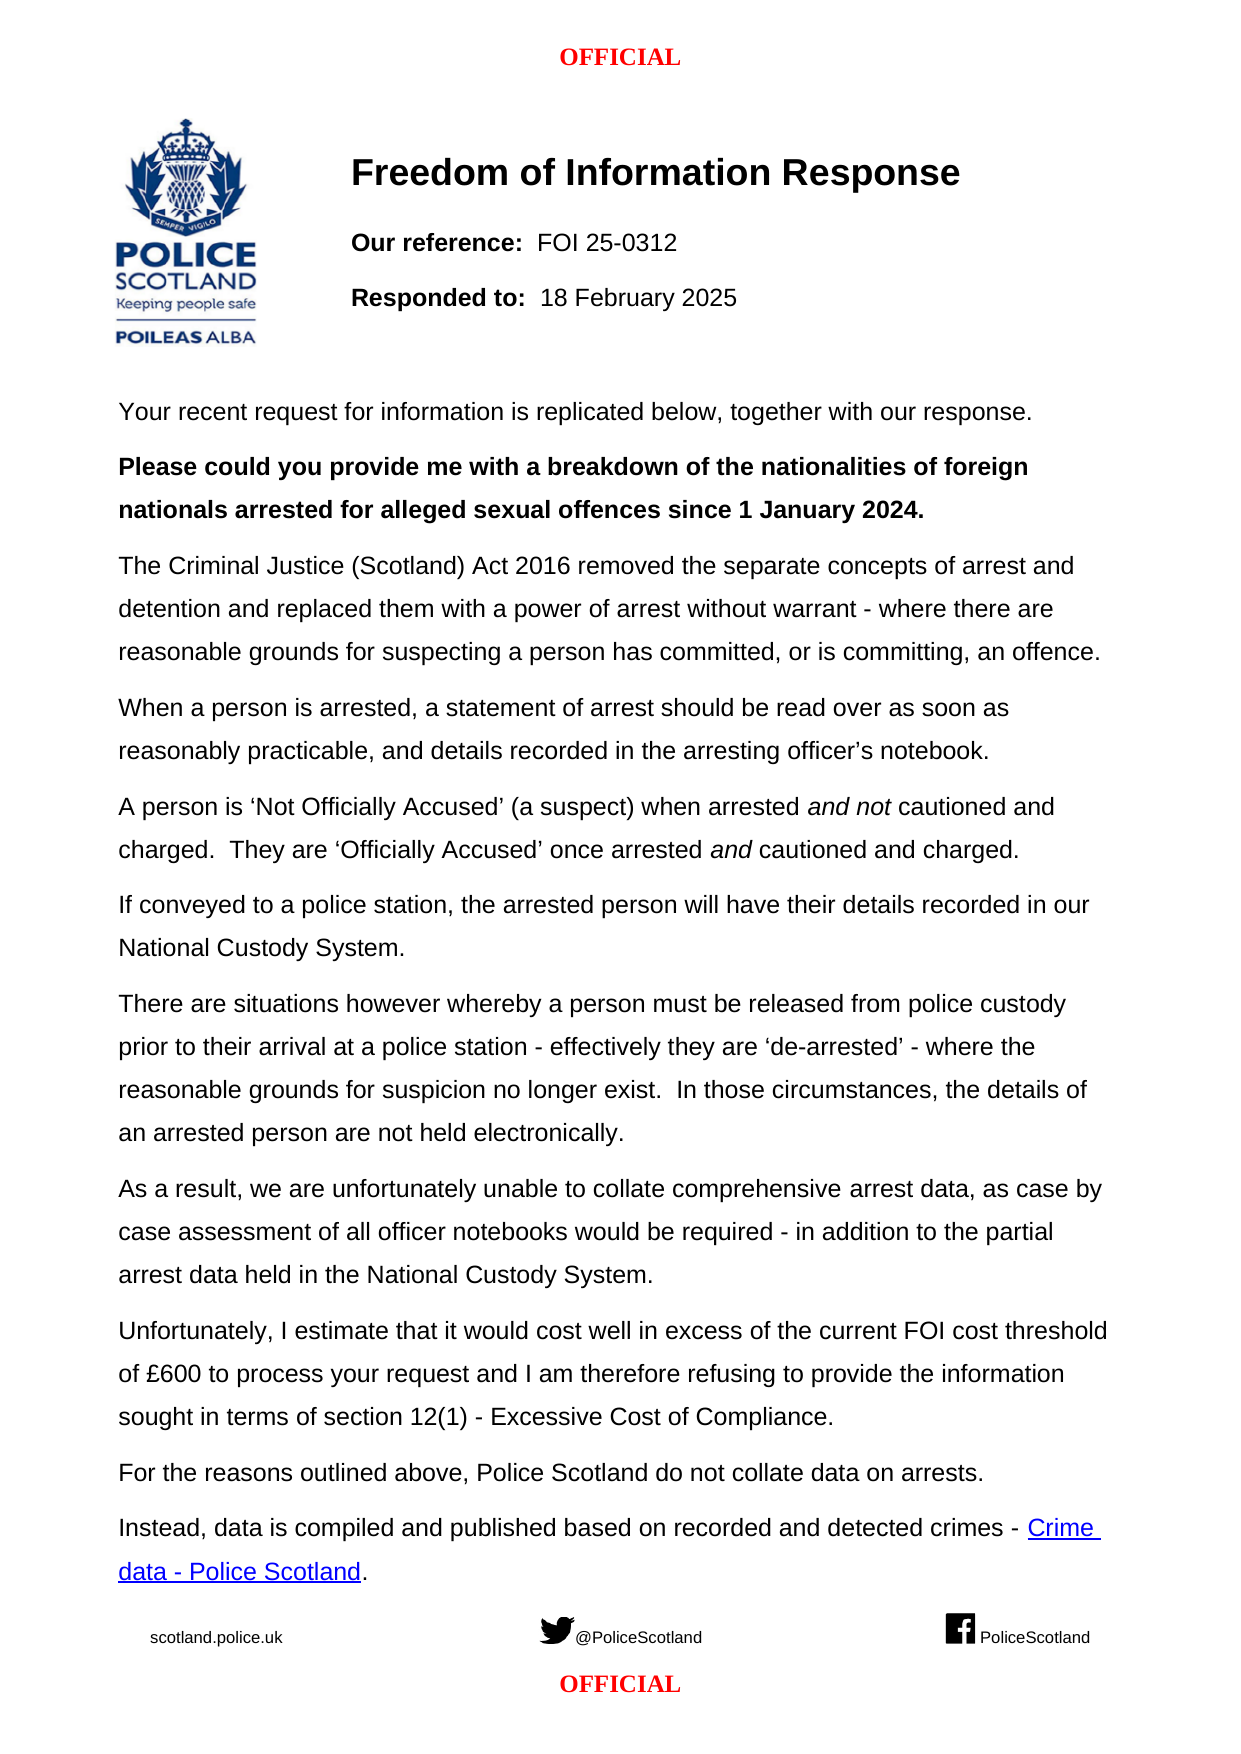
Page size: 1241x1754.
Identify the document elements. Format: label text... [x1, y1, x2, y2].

text Instead, data is compiled and published based on recorded and detected crimes - Crime data - Police Scotland. [118, 1513, 1122, 1585]
text As a result, we are unfortunately unable to collate comprehensive arrest data, as case by case assessment of all officer notebooks would be required - in addition to the partial arrest data held in the National Custody System. [118, 1174, 1122, 1289]
table_header Freedom of Information Response Our reference: FOI 25-0312 Responded to: 18 February 2025 [340, 118, 1121, 384]
text There are situations however whereby a person must be released from police custody prior to their arrival at a police station - effectively they are ‘de-arrested’ - where the reasonable grounds for suspicion no longer exist. In those circumstances, the details of an arrested person are not held electronically. [118, 989, 1122, 1147]
text Unfortunately, I estimate that it would cost well in excess of the current FOI cost threshold of £600 to process your request and I am therefore refusing to provide the information sought in terms of section 12(1) - Excessive Cost of Compliance. [118, 1316, 1122, 1431]
picture [114, 118, 257, 347]
subtitle Your recent request for information is replicated below, together with our response. [118, 396, 1122, 425]
text A person is ‘Not Officially Accused’ (a suspect) when arrested and not cautioned and charged. They are ‘Officially Accused’ once arrested and cautioned and charged. [118, 791, 1122, 863]
picture [945, 1613, 976, 1644]
text The Criminal Justice (Scotland) Act 2016 removed the separate concepts of arrest and detention and replaced them with a power of arrest without warrant - where there are reasonable grounds for suspecting a person has committed, or is committing, an offence. [118, 551, 1122, 666]
text For the reasons outlined above, Police Scotland do not collate data on arrests. [118, 1458, 1122, 1486]
text When a person is arrested, a statement of arrest should be read over as soon as reasonably practicable, and details recorded in the arresting officer’s notebook. [118, 693, 1122, 764]
subtitle Please could you provide me with a breakdown of the nationalities of foreign nationals arrested for alleged sexual offences since 1 January 2024. [118, 452, 1122, 524]
picture [538, 1617, 575, 1644]
table_header [103, 118, 339, 384]
text If conveyed to a police station, the arrested person will have their details recorded in our National Custody System. [118, 890, 1122, 962]
